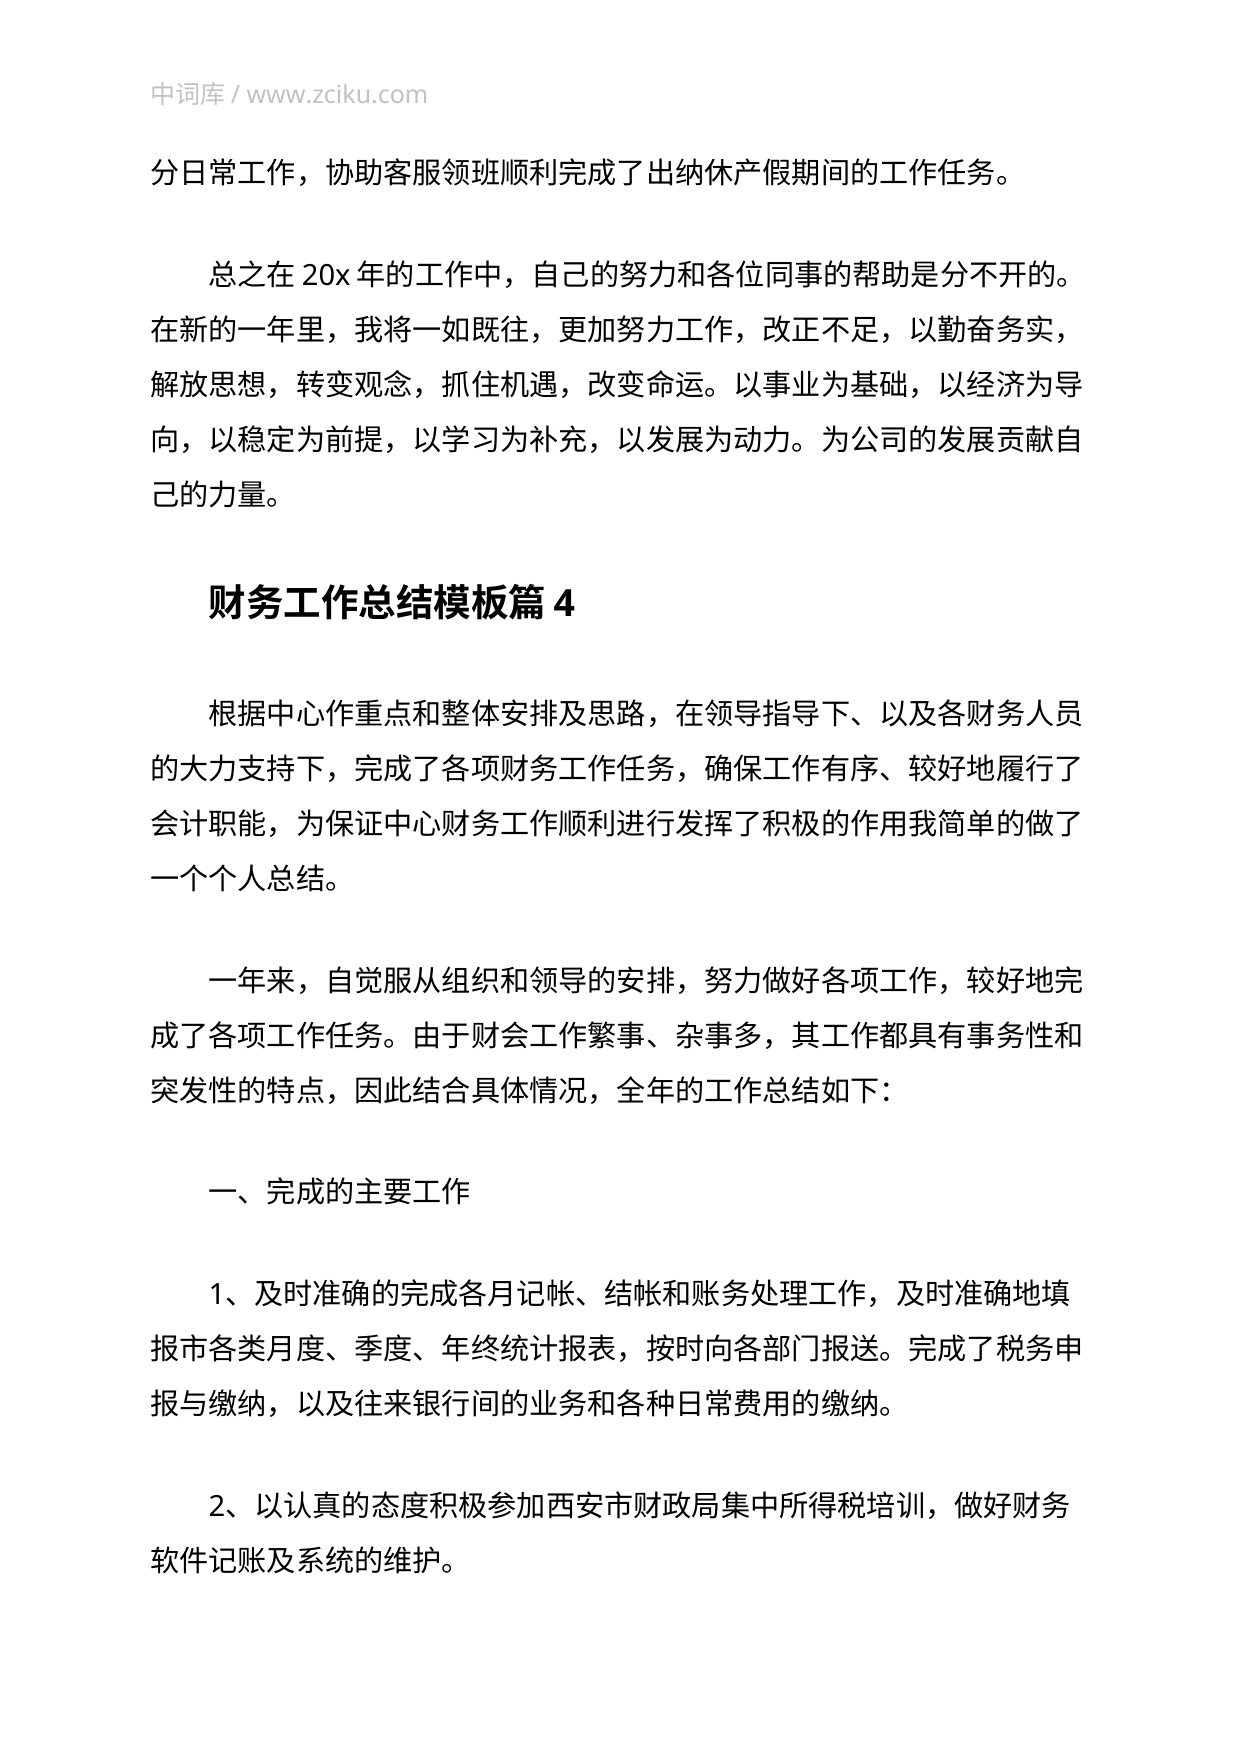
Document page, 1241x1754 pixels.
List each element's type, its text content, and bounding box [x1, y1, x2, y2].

text 一年来，自觉服从组织和领导的安排，努力做好各项工作，较好地完成了各项工作任务。由于财会工作繁事、杂事多，其工作都具有事务性和突发性的特点，因此结合具体情况，全年的工作总结如下： [150, 957, 1090, 1109]
text 根据中心作重点和整体安排及思路，在领导指导下、以及各财务人员的大力支持下，完成了各项财务工作任务，确保工作有序、较好地履行了会计职能，为保证中心财务工作顺利进行发挥了积极的作用我简单的做了一个个人总结。 [150, 691, 1090, 898]
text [150, 150, 1090, 192]
text 一、完成的主要工作 [150, 1169, 1090, 1211]
text 总之在20x年的工作中，自己的努力和各位同事的帮助是分不开的。在新的一年里，我将一如既往，更加努力工作，改正不足，以勤奋务实，解放思想，转变观念，抓住机遇，改变命运。以事业为基础，以经济为导向，以稳定为前提，以学习为补充，以发展为动力。为公司的发展贡献自己的力量。 [150, 252, 1090, 514]
text 1、及时准确的完成各月记帐、结帐和账务处理工作，及时准确地填报市各类月度、季度、年终统计报表，按时向各部门报送。完成了税务申报与缴纳，以及往来银行间的业务和各种日常费用的缴纳。 [150, 1271, 1090, 1423]
text 财务工作总结模板篇4 [150, 573, 1090, 628]
text 2、以认真的态度积极参加西安市财政局集中所得税培训，做好财务软件记账及系统的维护。 [150, 1482, 1090, 1579]
